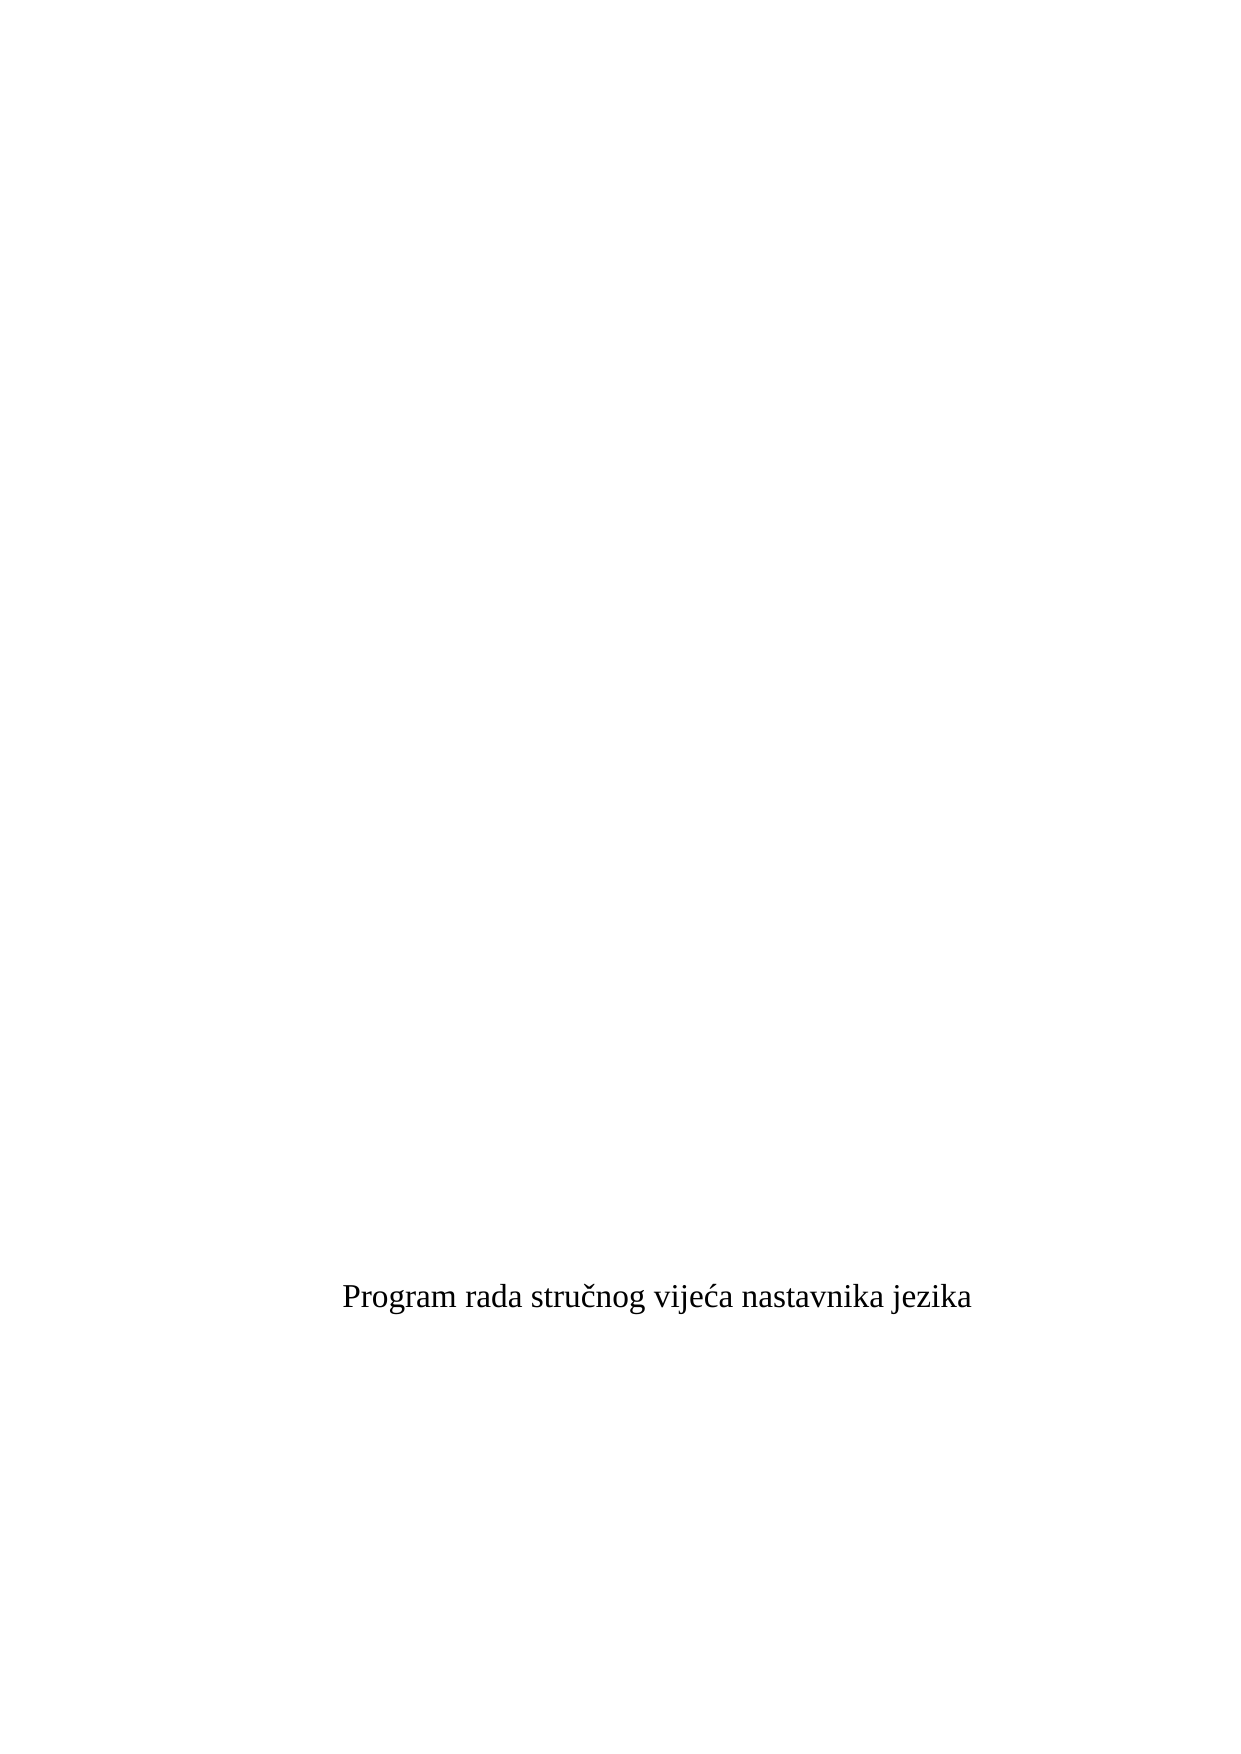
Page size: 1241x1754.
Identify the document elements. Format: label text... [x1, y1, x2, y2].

text Program rada stručnog vijeća nastavnika jezika [74, 1276, 1240, 1314]
